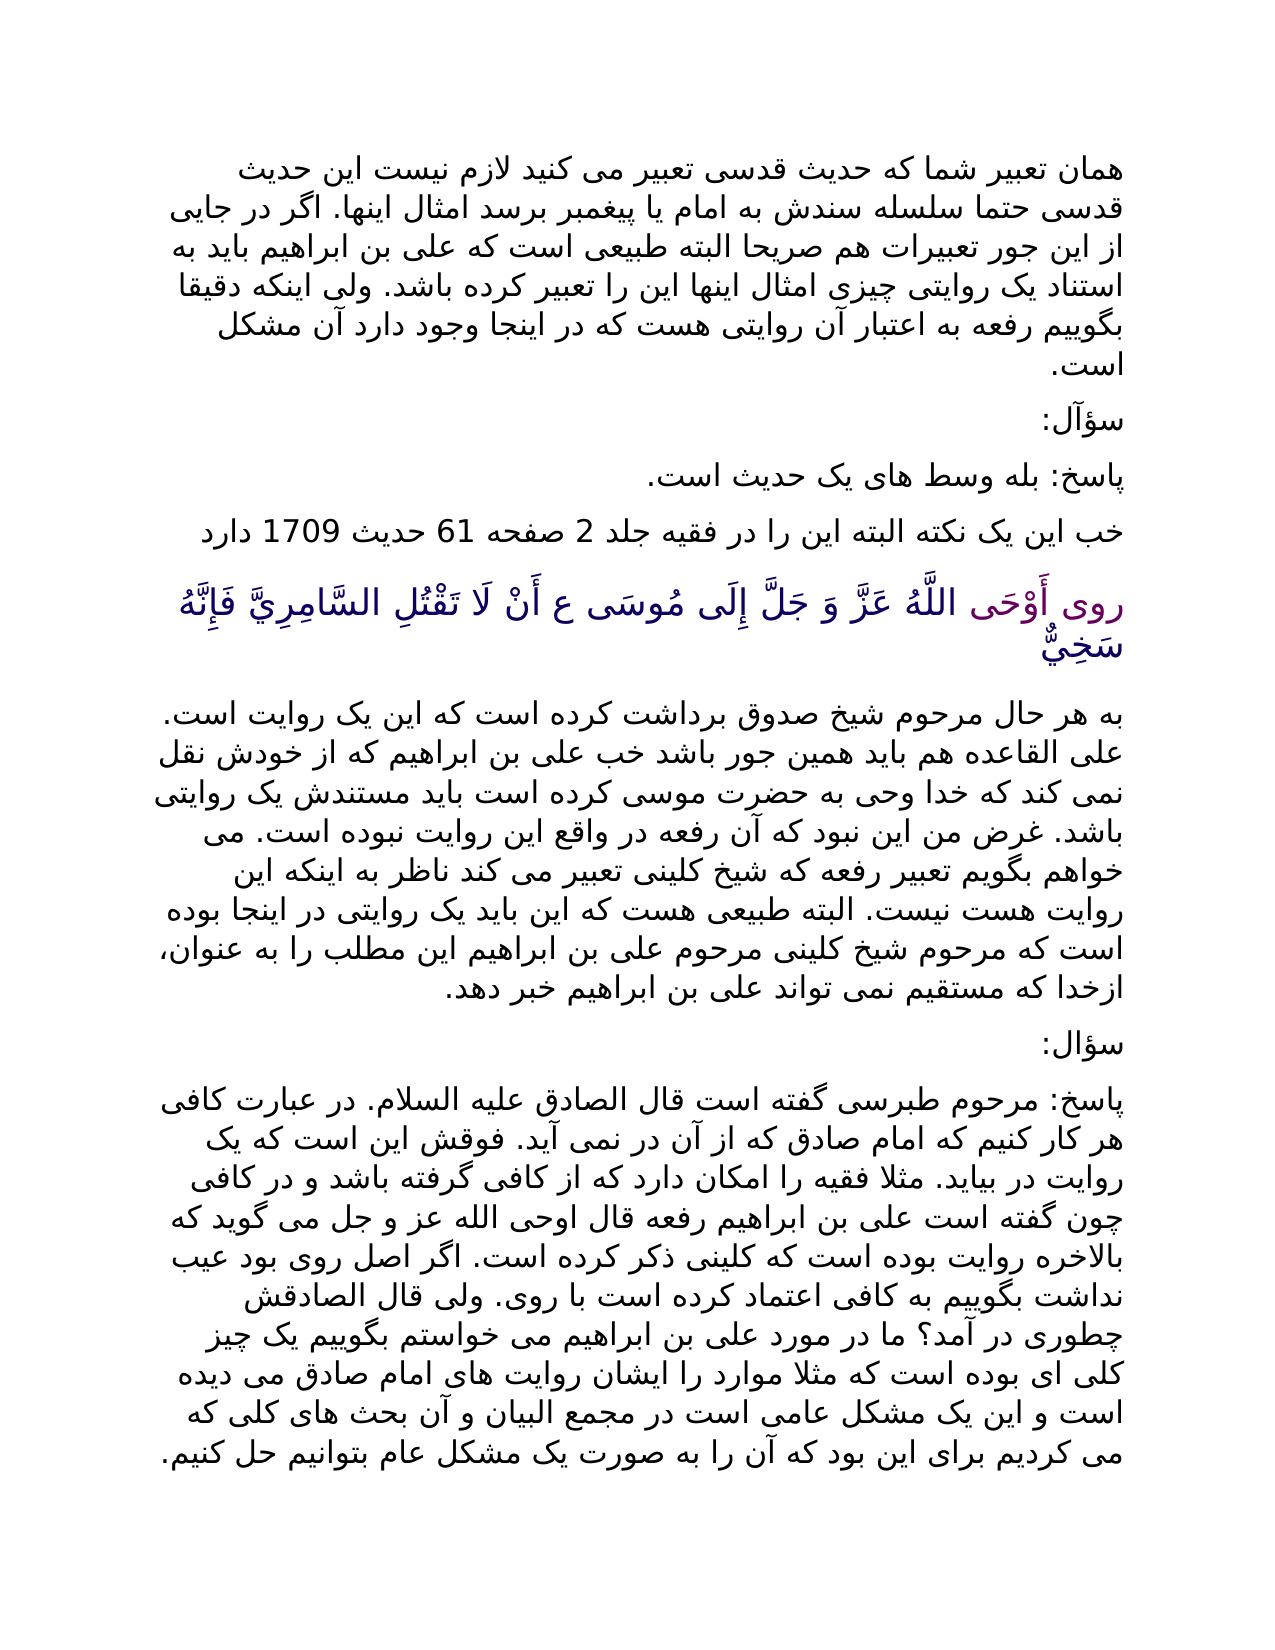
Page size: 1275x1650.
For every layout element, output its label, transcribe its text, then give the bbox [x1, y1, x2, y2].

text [150, 1081, 1125, 1470]
text به هر حال مرحوم شیخ صدوق برداشت کرده است که این یک روایت است. علی القاعده هم باید همین جور باشد خب علی بن ابراهیم که از خودش نقل نمی کند که خدا وحی به حضرت موسی کرده است باید مستندش یک روایتی باشد. غرض من این نبود که آن رفعه در واقع این روایت نبوده است. می خواهم بگویم تعبیر رفعه که شیخ کلینی تعبیر می کند ناظر به اینکه این روایت هست نیست. البته طبیعی هست که این باید یک روایتی در اینجا بوده است که مرحوم شیخ کلینی مرحوم علی بن ابراهیم این مطلب را به عنوان، ازخدا که مستقیم نمی تواند علی بن ابراهیم خبر دهد. [150, 696, 1125, 1006]
text خب این یک نکته البته این را در فقیه جلد 2 صفحه 61 حدیث 1709 دارد [150, 513, 1125, 550]
text پاسخ: بله وسط های یک حدیث است. [150, 457, 1125, 494]
text سؤآل: [150, 402, 1125, 438]
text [150, 150, 1125, 382]
text روی أَوْحَى اللَّهُ عَزَّ وَ جَلَّ إِلَى مُوسَى ع أَنْ لَا تَقْتُلِ السَّامِرِيَّ فَإِنَّهُ سَخِيٌّ [150, 582, 1125, 666]
text سؤال: [150, 1026, 1125, 1062]
